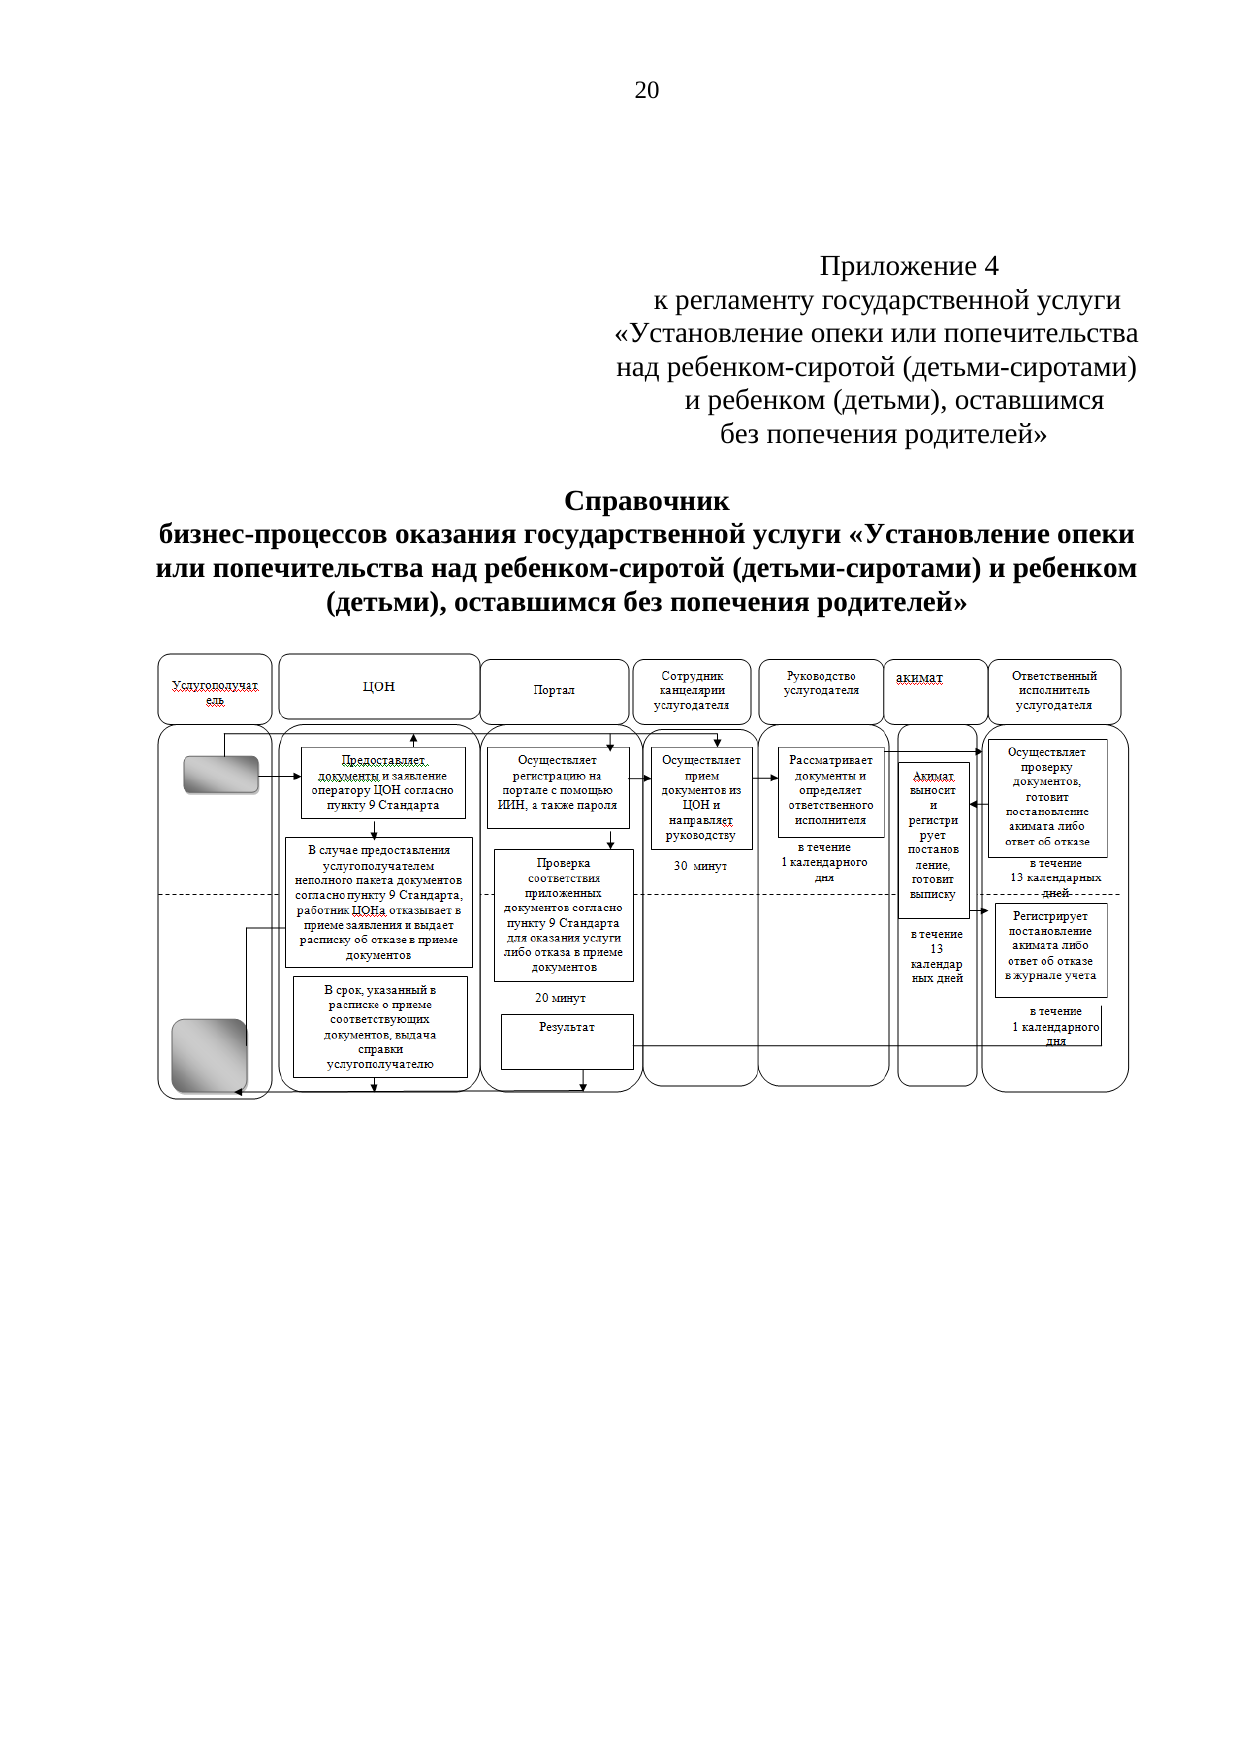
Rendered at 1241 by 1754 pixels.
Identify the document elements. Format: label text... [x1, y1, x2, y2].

text и ребенком (детьми), оставшимся [148, 382, 1146, 416]
text Приложение 4 [148, 248, 1146, 282]
text к регламенту государственной услуги [148, 282, 1146, 315]
text «Установление опеки или попечительства [148, 315, 1146, 349]
text над ребенком-сиротой (детьми-сиротами) [148, 349, 1146, 382]
picture [154, 650, 1139, 1103]
text Справочник [148, 483, 1146, 517]
text бизнес-процессов оказания государственной услуги «Установление опеки или попечительства над ребенком-сиротой (детьми-сиротами) и ребенком (детьми), оставшимся без попечения родителей» [148, 517, 1146, 617]
text без попечения родителей» [148, 416, 1146, 449]
